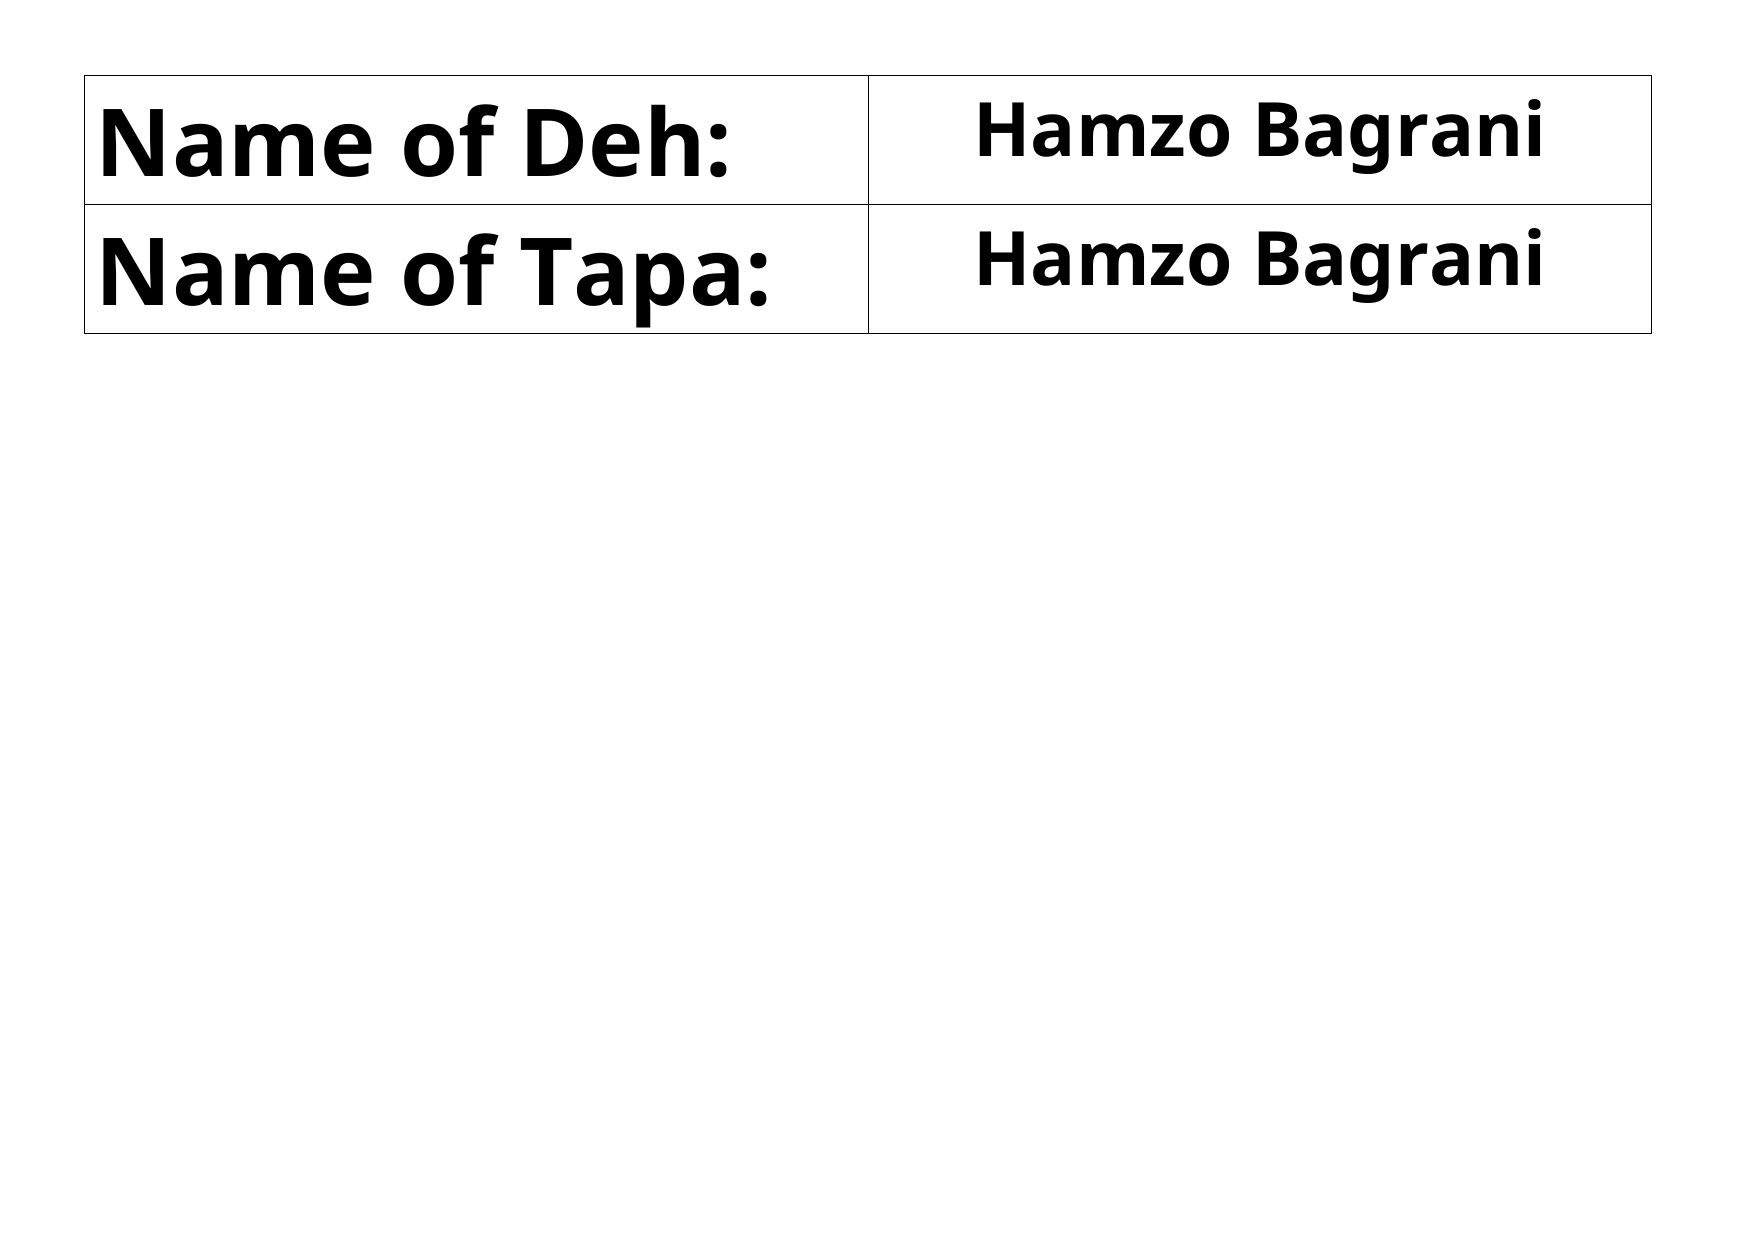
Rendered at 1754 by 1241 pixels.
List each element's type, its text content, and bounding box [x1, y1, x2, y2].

table_cell Hamzo Bagrani [869, 205, 1651, 332]
table_cell Hamzo Bagrani [869, 76, 1651, 204]
table_cell Name of Deh: [85, 76, 868, 204]
table_cell Name of Tapa: [85, 205, 868, 332]
